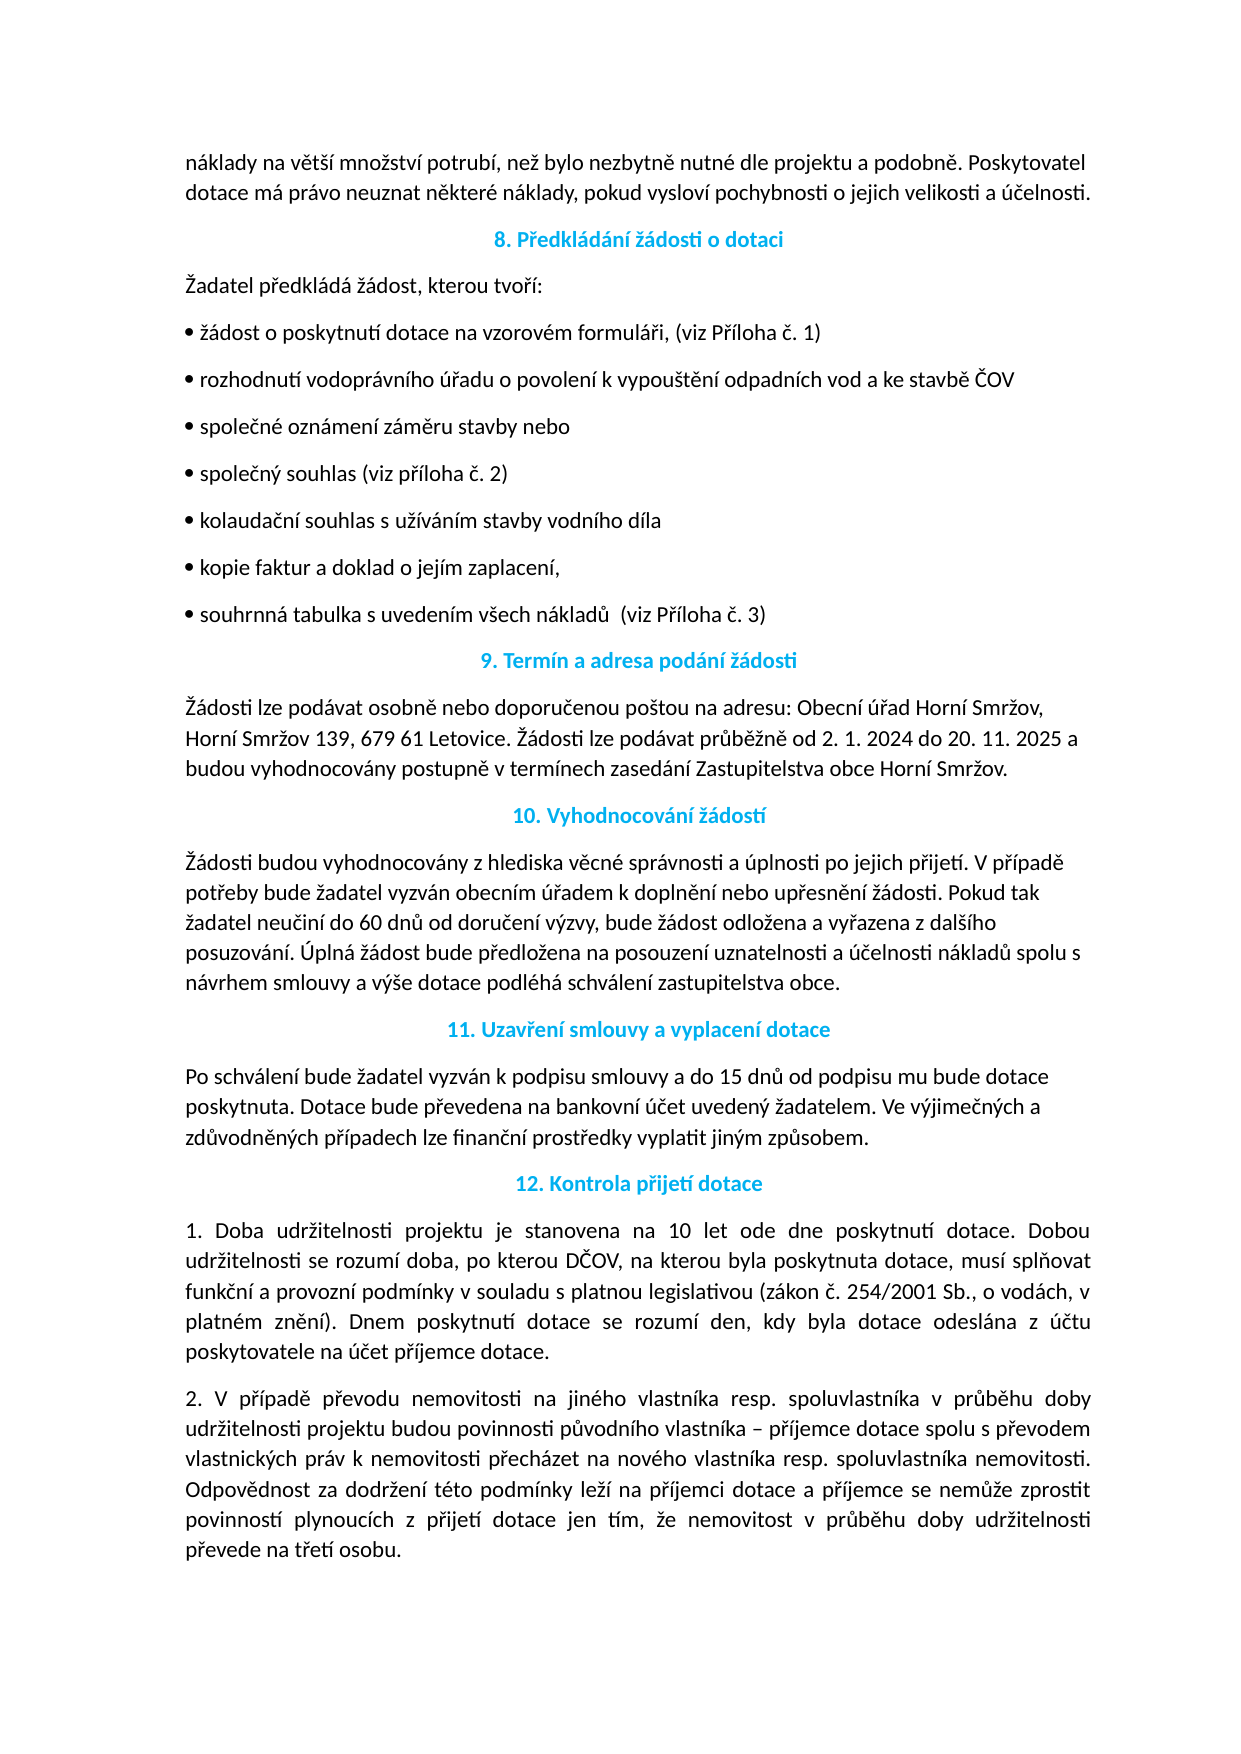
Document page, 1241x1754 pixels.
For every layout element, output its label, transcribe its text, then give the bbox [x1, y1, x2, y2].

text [185, 148, 1093, 206]
text žádost o poskytnutí dotace na vzorovém formuláři, (viz Příloha č. 1) [185, 318, 1093, 346]
text kolaudační souhlas s užíváním stavby vodního díla [185, 506, 1093, 534]
text 10. Vyhodnocování žádostí [185, 801, 1093, 829]
text Žádosti lze podávat osobně nebo doporučenou poštou na adresu: Obecní úřad Horní Smržov, Horní Smržov 139, 679 61 Letovice. Žádosti lze podávat průběžně od 2. 1. 2024 do 20. 11. 2025 a budou vyhodnocovány postupně v termínech zasedání Zastupitelstva obce Horní Smržov. [185, 693, 1093, 782]
text kopie faktur a doklad o jejím zaplacení, [148, 553, 1093, 581]
text 2. V případě převodu nemovitosti na jiného vlastníka resp. spoluvlastníka v průběhu doby udržitelnosti projektu budou povinnosti původního vlastníka – příjemce dotace spolu s převodem vlastnických práv k nemovitosti přecházet na nového vlastníka resp. spoluvlastníka nemovitosti. Odpovědnost za dodržení této podmínky leží na příjemci dotace a příjemce se nemůže zprostit povinností plynoucích z přijetí dotace jen tím, že nemovitost v průběhu doby udržitelnosti převede na třetí osobu. [185, 1384, 1093, 1563]
text 8. Předkládání žádosti o dotaci [185, 225, 1093, 253]
text společné oznámení záměru stavby nebo [185, 412, 1093, 440]
text Žadatel předkládá žádost, kterou tvoří: [185, 272, 1093, 299]
text 11. Uzavření smlouvy a vyplacení dotace [185, 1015, 1093, 1043]
text rozhodnutí vodoprávního úřadu o povolení k vypouštění odpadních vod a ke stavbě ČOV [185, 365, 1093, 393]
text souhrnná tabulka s uvedením všech nákladů (viz Příloha č. 3) [185, 600, 1093, 628]
text 1. Doba udržitelnosti projektu je stanovena na 10 let ode dne poskytnutí dotace. Dobou udržitelnosti se rozumí doba, po kterou DČOV, na kterou byla poskytnuta dotace, musí splňovat funkční a provozní podmínky v souladu s platnou legislativou (zákon č. 254/2001 Sb., o vodách, v platném znění). Dnem poskytnutí dotace se rozumí den, kdy byla dotace odeslána z účtu poskytovatele na účet příjemce dotace. [185, 1216, 1093, 1365]
text Žádosti budou vyhodnocovány z hlediska věcné správnosti a úplnosti po jejich přijetí. V případě potřeby bude žadatel vyzván obecním úřadem k doplnění nebo upřesnění žádosti. Pokud tak žadatel neučiní do 60 dnů od doručení výzvy, bude žádost odložena a vyřazena z dalšího posuzování. Úplná žádost bude předložena na posouzení uznatelnosti a účelnosti nákladů spolu s návrhem smlouvy a výše dotace podléhá schválení zastupitelstva obce. [185, 848, 1093, 996]
text Po schválení bude žadatel vyzván k podpisu smlouvy a do 15 dnů od podpisu mu bude dotace poskytnuta. Dotace bude převedena na bankovní účet uvedený žadatelem. Ve výjimečných a zdůvodněných případech lze finanční prostředky vyplatit jiným způsobem. [185, 1062, 1093, 1151]
text 9. Termín a adresa podání žádosti [185, 647, 1093, 674]
text společný souhlas (viz příloha č. 2) [185, 459, 1093, 487]
text 12. Kontrola přijetí dotace [185, 1169, 1093, 1197]
